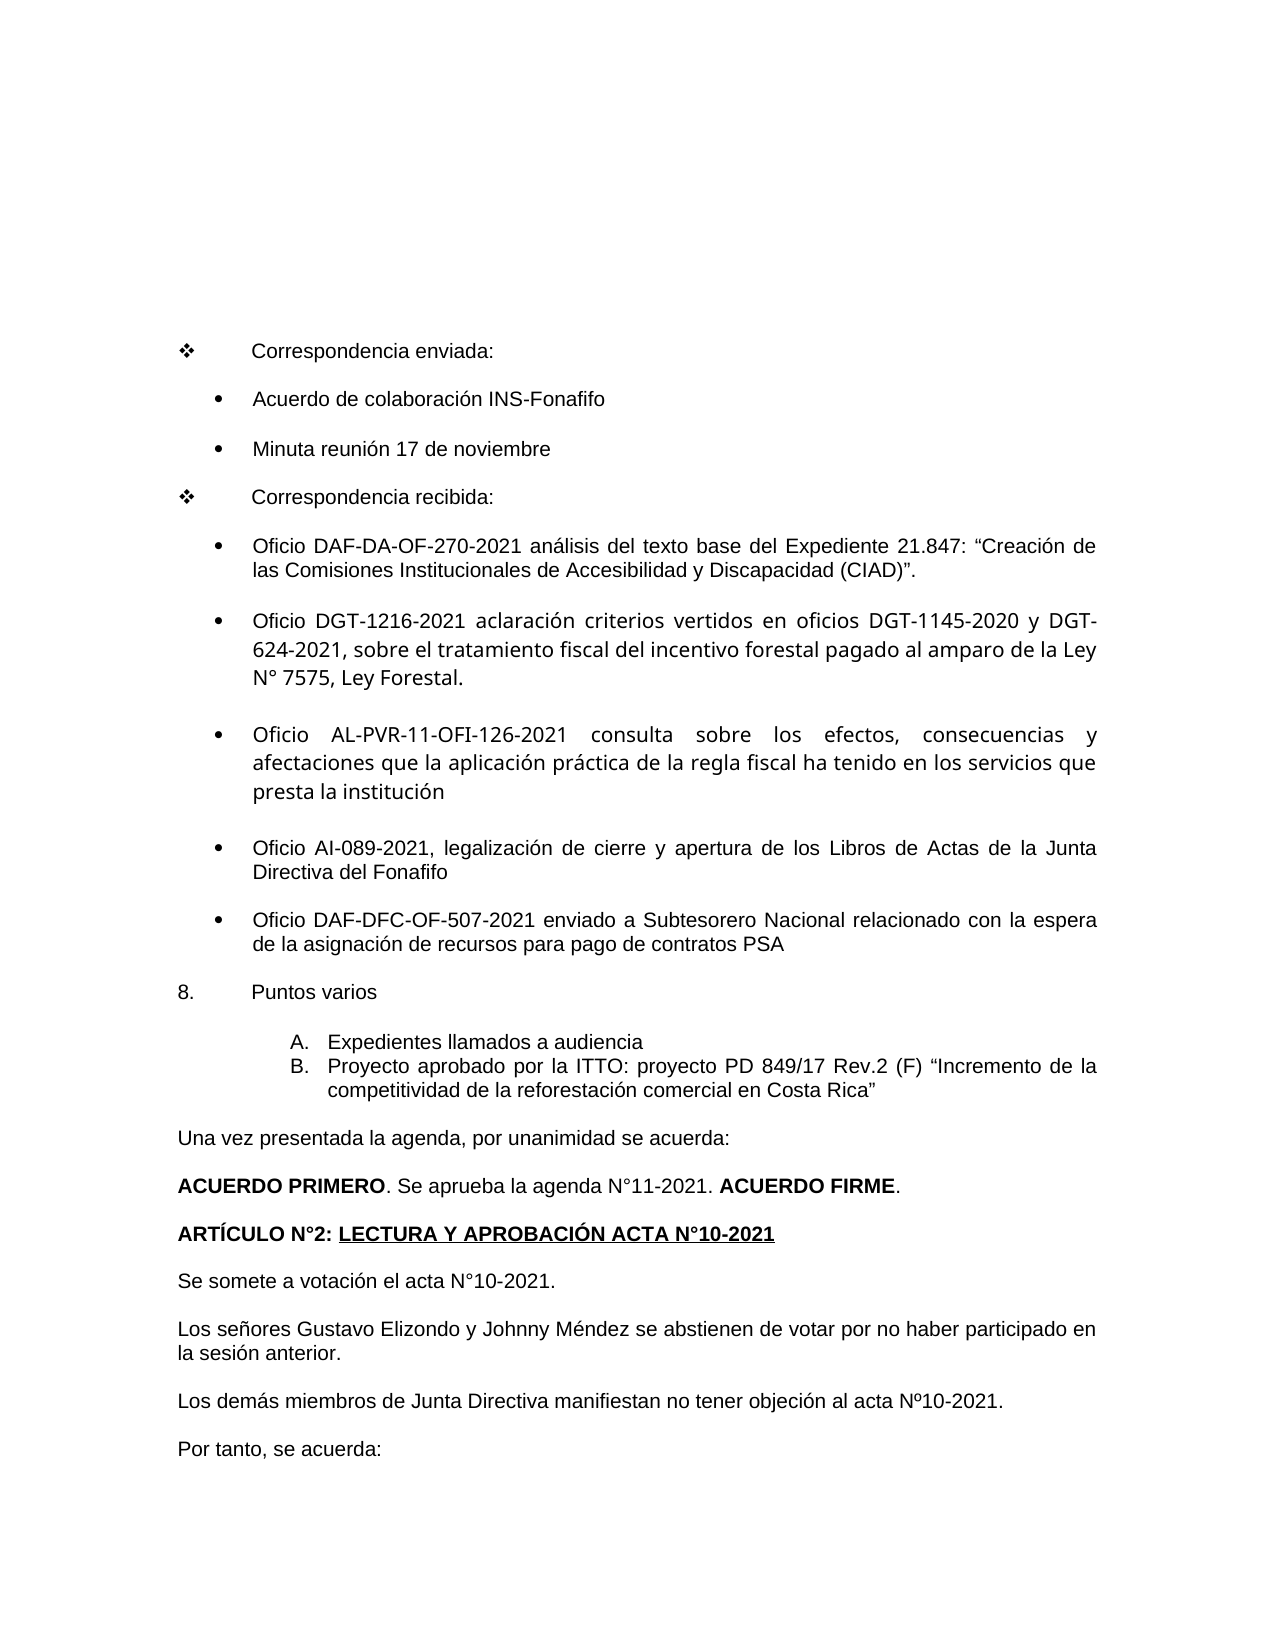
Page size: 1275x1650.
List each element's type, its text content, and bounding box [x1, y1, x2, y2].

list Oficio AI-089-2021, legalización de cierre y apertura de los Libros de Actas de la Junta Directiva del Fonafifo [215, 836, 1098, 884]
text Los señores Gustavo Elizondo y Johnny Méndez se abstienen de votar por no haber participado en la sesión anterior. [177, 1317, 1098, 1365]
list Expedientes llamados a audiencia [290, 1030, 1098, 1054]
list Minuta reunión 17 de noviembre [215, 437, 1098, 461]
list Correspondencia enviada: [177, 339, 1098, 363]
list Oficio AL-PVR-11-OFI-126-2021 consulta sobre los efectos, consecuencias y afectaciones que la aplicación práctica de la regla fiscal ha tenido en los servicios que presta la institución [215, 720, 1098, 805]
list Oficio DGT-1216-2021 aclaración criterios vertidos en oficios DGT-1145-2020 y DGT-624-2021, sobre el tratamiento fiscal del incentivo forestal pagado al amparo de la Ley N° 7575, Ley Forestal. [215, 606, 1098, 692]
list ACUERDO PRIMERO. Se aprueba la agenda N°11-2021. ACUERDO FIRME. [177, 1173, 1098, 1197]
list Oficio DAF-DA-OF-270-2021 análisis del texto base del Expediente 21.847: “Creación de las Comisiones Institucionales de Accesibilidad y Discapacidad (CIAD)”. [215, 534, 1098, 582]
list Una vez presentada la agenda, por unanimidad se acuerda: [177, 1126, 1098, 1149]
text Los demás miembros de Junta Directiva manifiestan no tener objeción al acta Nº10-2021. [177, 1389, 1098, 1413]
list Oficio DAF-DFC-OF-507-2021 enviado a Subtesorero Nacional relacionado con la espera de la asignación de recursos para pago de contratos PSA [215, 908, 1098, 956]
list Proyecto aprobado por la ITTO: proyecto PD 849/17 Rev.2 (F) “Incremento de la competitividad de la reforestación comercial en Costa Rica” [290, 1054, 1098, 1102]
list Acuerdo de colaboración INS-Fonafifo [215, 387, 1098, 411]
list Correspondencia recibida: [177, 485, 1098, 509]
text Se somete a votación el acta N°10-2021. [177, 1269, 1098, 1293]
text ARTÍCULO N°2: LECTURA Y APROBACIÓN ACTA N°10-2021 [177, 1221, 1098, 1245]
list Puntos varios [177, 980, 1098, 1004]
text Por tanto, se acuerda: [177, 1437, 1098, 1461]
